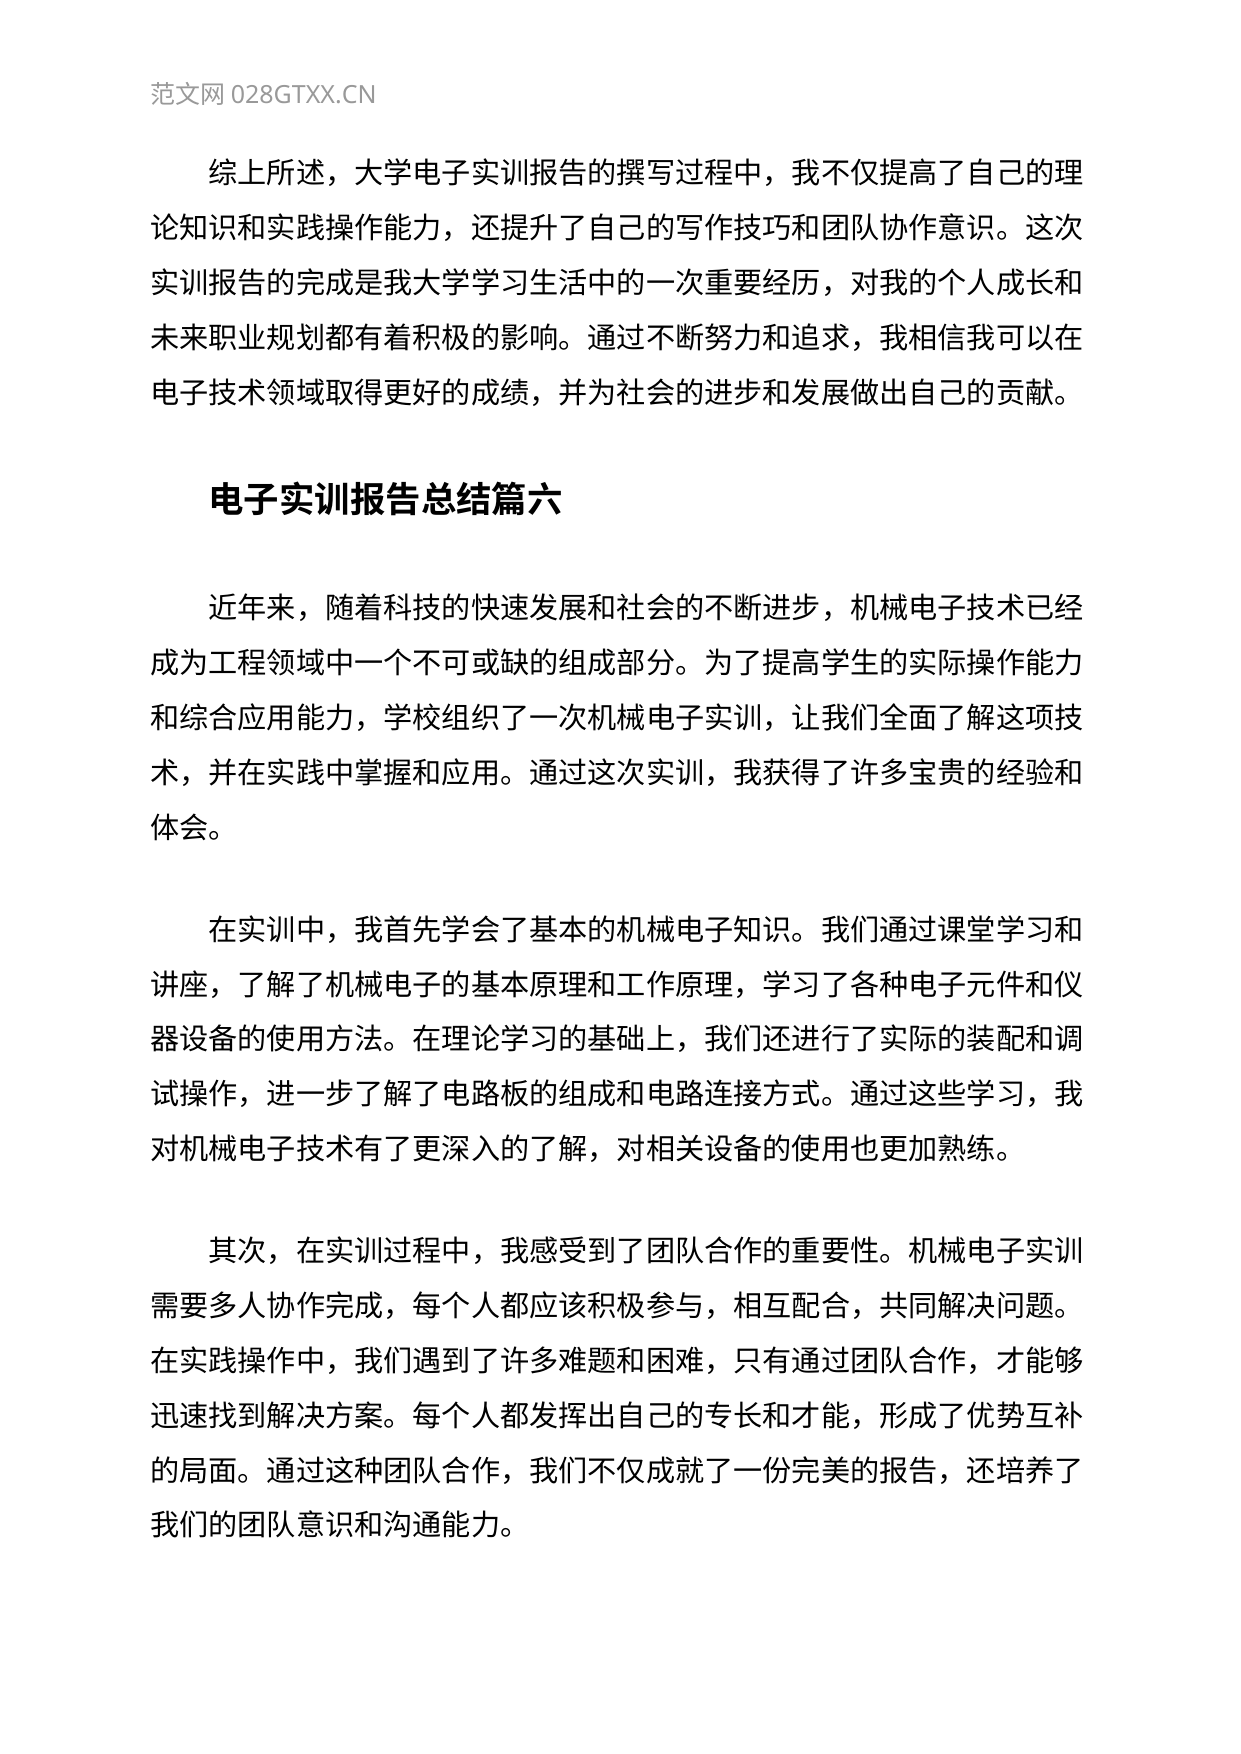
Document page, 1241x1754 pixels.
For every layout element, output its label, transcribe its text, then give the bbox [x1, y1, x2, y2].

text 综上所述，大学电子实训报告的撰写过程中，我不仅提高了自己的理论知识和实践操作能力，还提升了自己的写作技巧和团队协作意识。这次实训报告的完成是我大学学习生活中的一次重要经历，对我的个人成长和未来职业规划都有着积极的影响。通过不断努力和追求，我相信我可以在电子技术领域取得更好的成绩，并为社会的进步和发展做出自己的贡献。 [150, 150, 1090, 412]
text 在实训中，我首先学会了基本的机械电子知识。我们通过课堂学习和讲座，了解了机械电子的基本原理和工作原理，学习了各种电子元件和仪器设备的使用方法。在理论学习的基础上，我们还进行了实际的装配和调试操作，进一步了解了电路板的组成和电路连接方式。通过这些学习，我对机械电子技术有了更深入的了解，对相关设备的使用也更加熟练。 [150, 906, 1090, 1168]
text 电子实训报告总结篇六 [150, 471, 1090, 523]
text 近年来，随着科技的快速发展和社会的不断进步，机械电子技术已经成为工程领域中一个不可或缺的组成部分。为了提高学生的实际操作能力和综合应用能力，学校组织了一次机械电子实训，让我们全面了解这项技术，并在实践中掌握和应用。通过这次实训，我获得了许多宝贵的经验和体会。 [150, 585, 1090, 847]
text 其次，在实训过程中，我感受到了团队合作的重要性。机械电子实训需要多人协作完成，每个人都应该积极参与，相互配合，共同解决问题。在实践操作中，我们遇到了许多难题和困难，只有通过团队合作，才能够迅速找到解决方案。每个人都发挥出自己的专长和才能，形成了优势互补的局面。通过这种团队合作，我们不仅成就了一份完美的报告，还培养了我们的团队意识和沟通能力。 [150, 1227, 1090, 1544]
